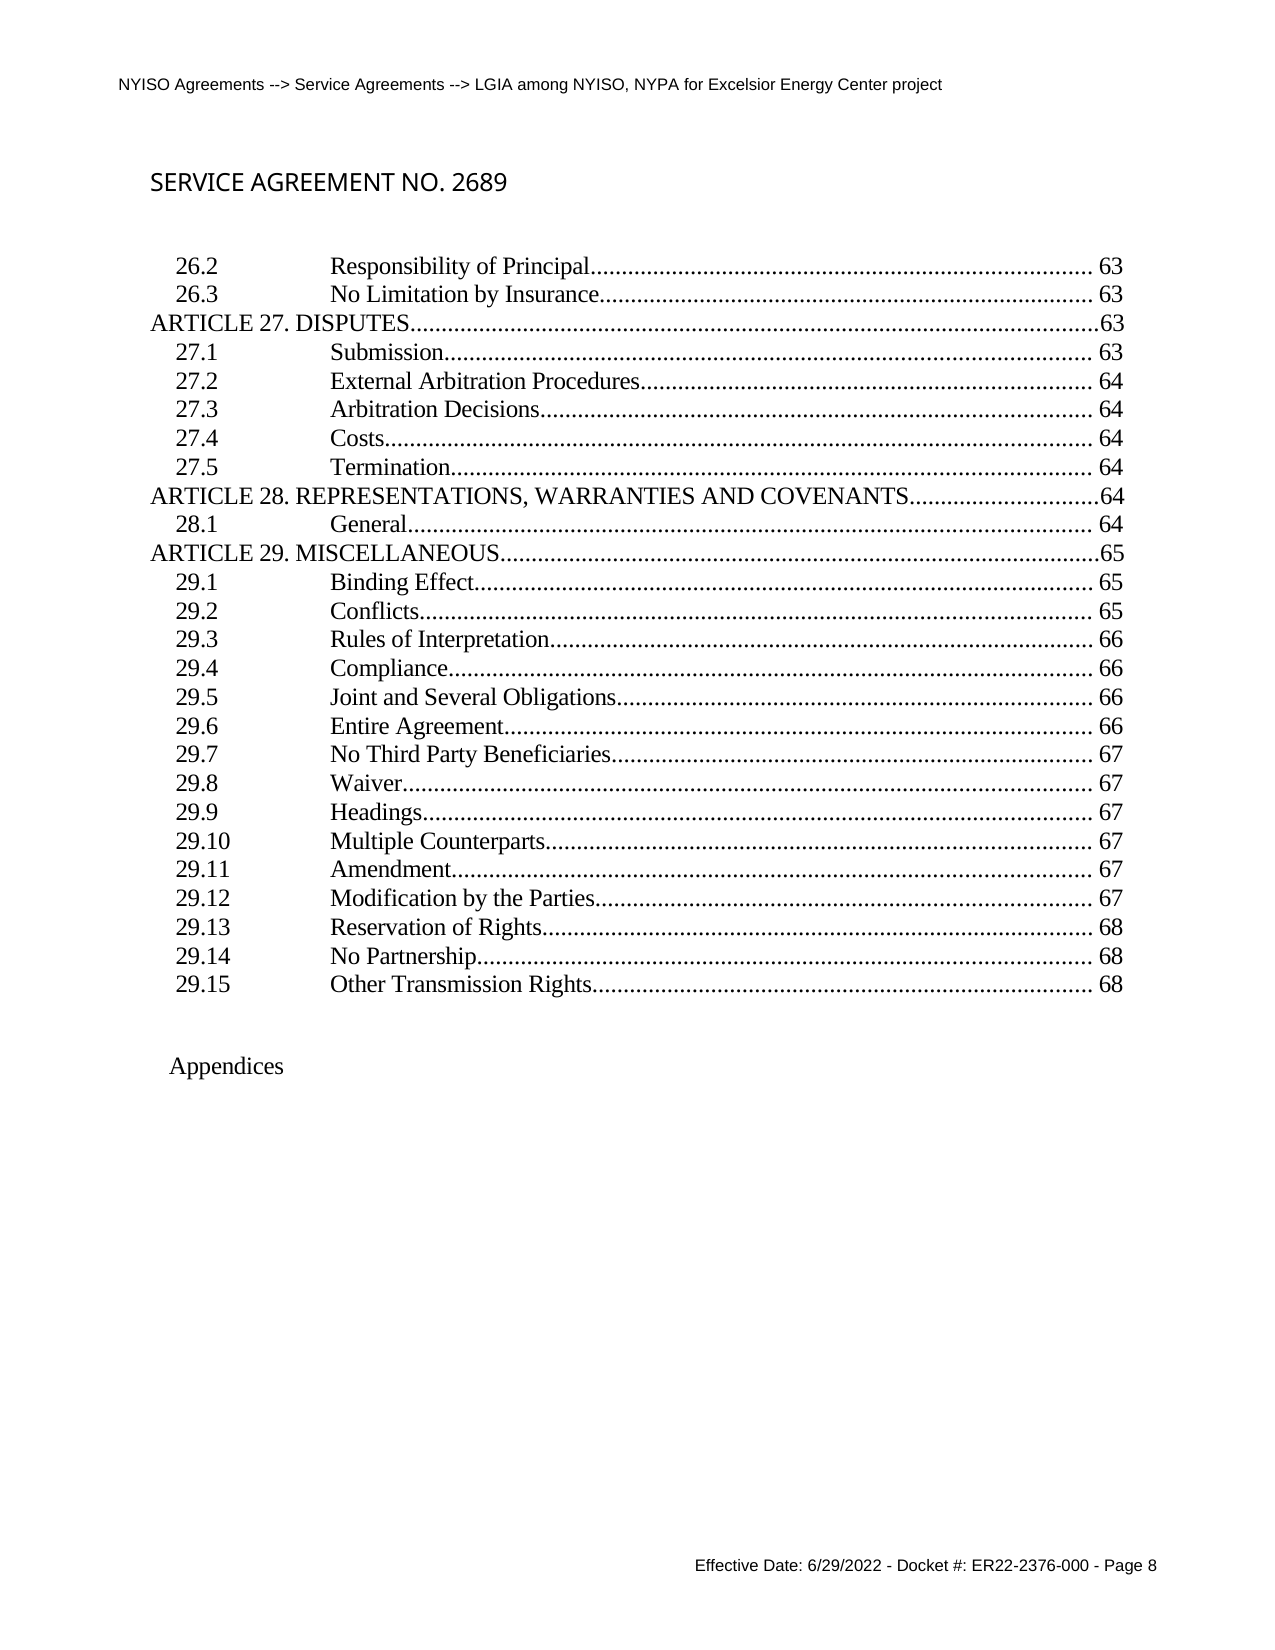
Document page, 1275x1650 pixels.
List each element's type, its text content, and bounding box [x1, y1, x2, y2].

text Appendices [169, 1052, 1275, 1081]
text 29.12 Modification by the Parties 67 [150, 884, 1275, 912]
text 27.2 External Arbitration Procedures 64 [150, 366, 1275, 395]
text 28.1 General 64 [150, 510, 1275, 539]
text 27.1 Submission 63 [150, 337, 1275, 366]
text 29.13 Reservation of Rights 68 [150, 912, 1275, 941]
text 29.9 Headings 67 [150, 797, 1275, 826]
text ARTICLE 29. MISCELLANEOUS 65 [150, 539, 1275, 567]
text 29.10 Multiple Counterparts 67 [150, 826, 1275, 855]
text 29.4 Compliance 66 [150, 654, 1275, 682]
text 29.5 Joint and Several Obligations 66 [150, 682, 1275, 711]
text 26.3 No Limitation by Insurance 63 [150, 280, 1275, 309]
text 27.3 Arbitration Decisions 64 [150, 395, 1275, 424]
text 29.7 No Third Party Beneficiaries 67 [150, 740, 1275, 769]
text 29.15 Other Transmission Rights 68 [150, 970, 1275, 999]
text 29.8 Waiver 67 [150, 769, 1275, 797]
text 27.5 Termination 64 [150, 452, 1275, 481]
text 26.2 Responsibility of Principal 63 [150, 251, 1275, 280]
text 29.11 Amendment 67 [150, 855, 1275, 884]
text ARTICLE 28. REPRESENTATIONS, WARRANTIES AND COVENANTS 64 [150, 481, 1275, 510]
text SERVICE AGREEMENT NO. 2689 [150, 168, 1275, 197]
text ARTICLE 27. DISPUTES 63 [150, 309, 1275, 337]
text 29.3 Rules of Interpretation 66 [150, 625, 1275, 654]
text 27.4 Costs 64 [150, 424, 1275, 452]
text 29.14 No Partnership 68 [150, 941, 1275, 970]
text 29.1 Binding Effect 65 [150, 567, 1275, 596]
text 29.2 Conflicts 65 [150, 596, 1275, 625]
text 29.6 Entire Agreement 66 [150, 711, 1275, 740]
